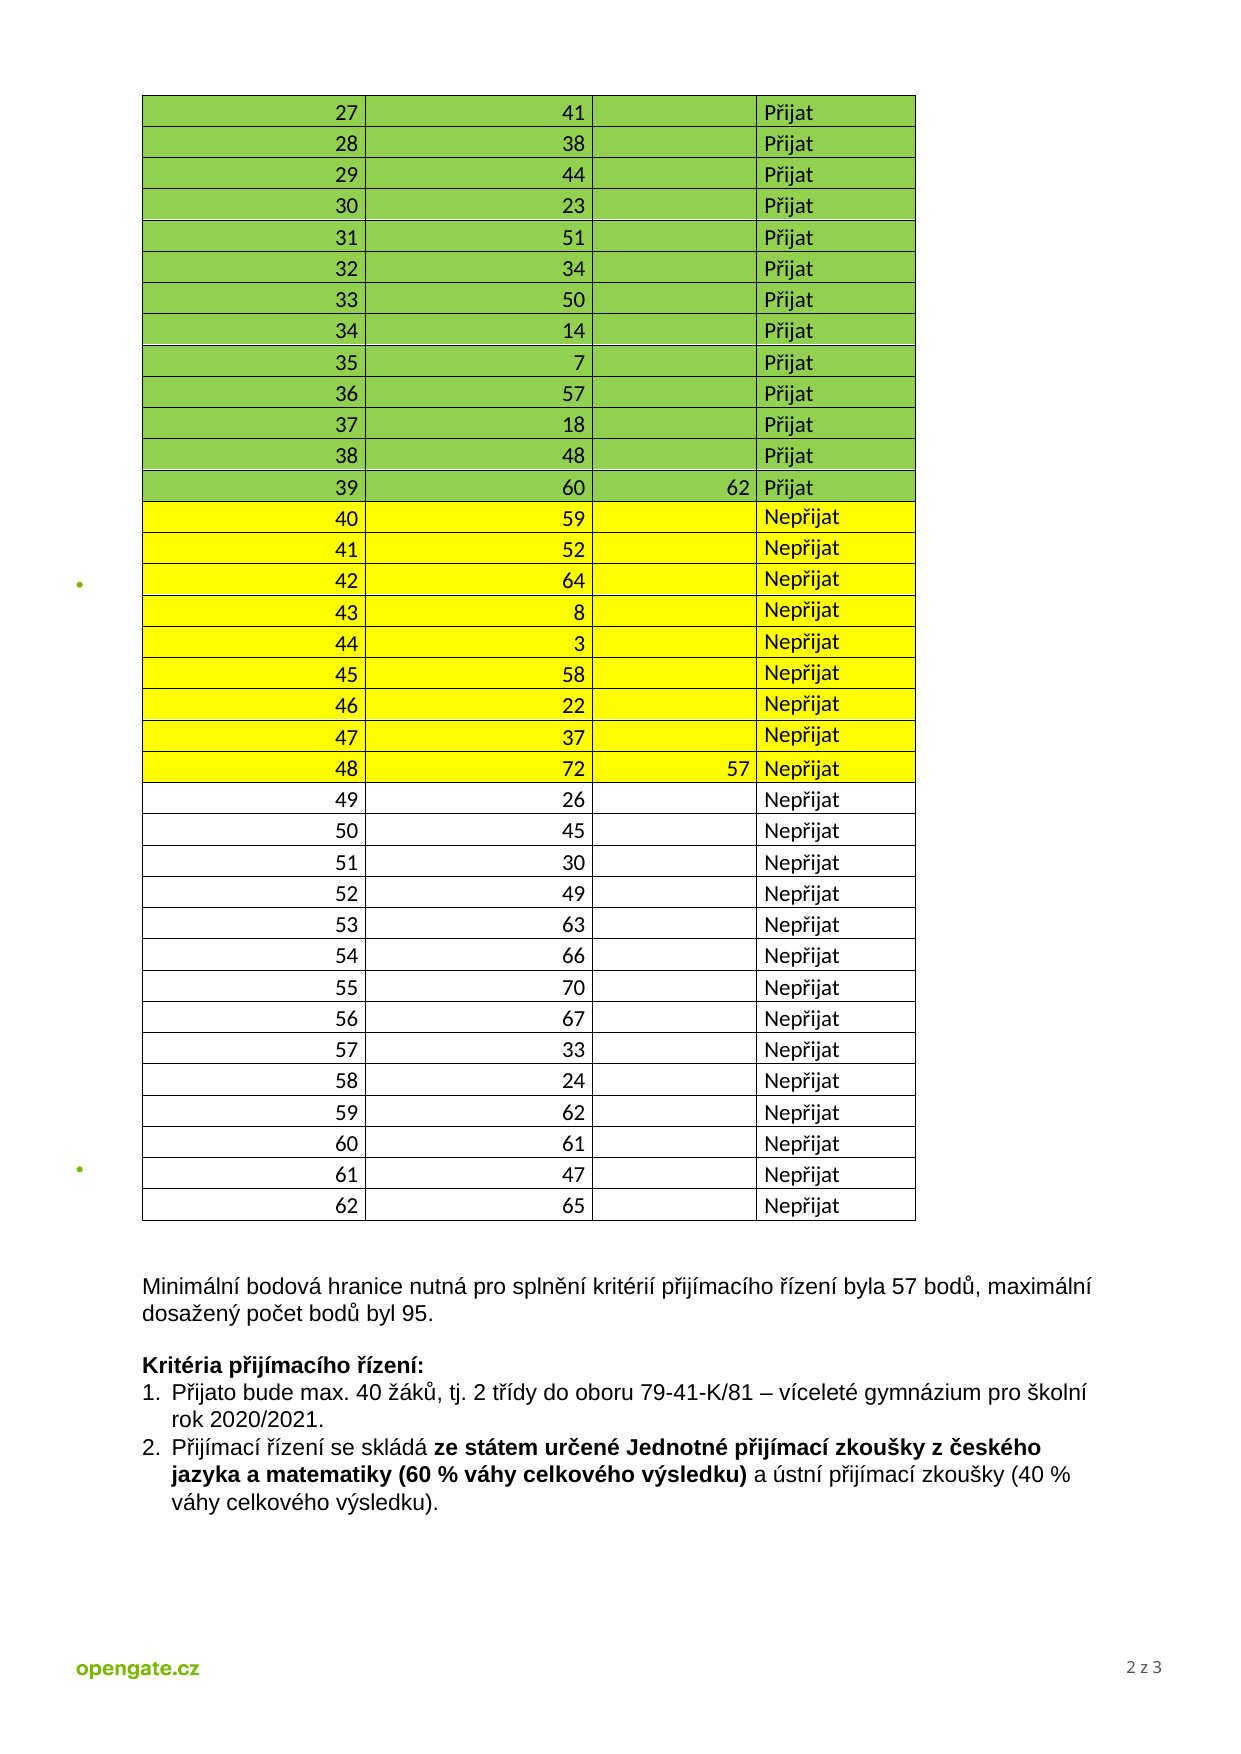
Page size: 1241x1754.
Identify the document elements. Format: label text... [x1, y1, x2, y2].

table_cell Nepřijat [757, 1002, 915, 1032]
table_cell Přijat [757, 96, 915, 126]
table_cell [593, 158, 756, 188]
table_cell 58 [366, 658, 592, 688]
table_cell 26 [366, 783, 592, 813]
table_cell [593, 908, 756, 938]
table_cell Nepřijat [757, 1096, 915, 1126]
table_cell Přijat [757, 221, 915, 251]
table_cell 32 [143, 252, 365, 282]
table_cell [593, 814, 756, 844]
table_cell 61 [366, 1127, 592, 1157]
table_cell 54 [143, 939, 365, 969]
table_cell 3 [366, 627, 592, 657]
table_cell Přijat [757, 252, 915, 282]
table_cell 53 [143, 908, 365, 938]
table_cell Nepřijat [757, 1158, 915, 1188]
table_cell Nepřijat [757, 814, 915, 844]
table_cell 47 [143, 721, 365, 751]
table_cell 57 [366, 377, 592, 407]
table_cell 47 [366, 1158, 592, 1188]
table_cell 45 [143, 658, 365, 688]
table_cell 7 [366, 346, 592, 376]
table_cell 44 [366, 158, 592, 188]
table_cell Přijat [757, 439, 915, 469]
table_cell 57 [143, 1033, 365, 1063]
table_cell Nepřijat [757, 783, 915, 813]
table_cell 24 [366, 1064, 592, 1094]
table_cell [593, 783, 756, 813]
text Kritéria přijímacího řízení: [142, 1352, 1110, 1379]
table_cell 38 [366, 127, 592, 157]
table_cell 58 [143, 1064, 365, 1094]
table_cell [593, 346, 756, 376]
table_cell 30 [366, 846, 592, 876]
table_cell [593, 939, 756, 969]
table_cell Nepřijat [757, 1033, 915, 1063]
table_cell 56 [143, 1002, 365, 1032]
table_cell 48 [366, 439, 592, 469]
table_cell 52 [366, 533, 592, 563]
table_cell Přijat [757, 158, 915, 188]
table_cell 62 [366, 1096, 592, 1126]
table_cell Nepřijat [757, 627, 915, 657]
table_cell [593, 1064, 756, 1094]
table_cell Přijat [757, 471, 915, 501]
table_cell 27 [143, 96, 365, 126]
text Minimální bodová hranice nutná pro splnění kritérií přijímacího řízení byla 57 bodů, maximální dosažený počet bodů byl 95. [142, 1273, 1110, 1326]
table_cell 52 [143, 877, 365, 907]
table_cell [593, 721, 756, 751]
table_cell 31 [143, 221, 365, 251]
table_cell [593, 408, 756, 438]
table_cell 57 [593, 752, 756, 782]
table_cell Nepřijat [757, 908, 915, 938]
table_cell Přijat [757, 377, 915, 407]
table_cell 30 [143, 189, 365, 219]
table_cell 18 [366, 408, 592, 438]
table_cell Přijat [757, 346, 915, 376]
table_cell 36 [143, 377, 365, 407]
table_cell [593, 627, 756, 657]
table_cell 14 [366, 314, 592, 344]
table_cell Nepřijat [757, 971, 915, 1001]
table_cell 33 [366, 1033, 592, 1063]
table_cell Nepřijat [757, 689, 915, 719]
table_cell 34 [143, 314, 365, 344]
list Přijato bude max. 40 žáků, tj. 2 třídy do oboru 79-41-K/81 – víceleté gymnázium pro školní rok 2020/2021. [142, 1379, 1110, 1433]
table_cell [593, 439, 756, 469]
table_cell [593, 502, 756, 532]
table_cell Nepřijat [757, 564, 915, 594]
table_cell [593, 564, 756, 594]
table_cell 72 [366, 752, 592, 782]
table_cell Nepřijat [757, 502, 915, 532]
table_cell 49 [143, 783, 365, 813]
table_cell [593, 96, 756, 126]
table_cell 70 [366, 971, 592, 1001]
table_cell Přijat [757, 189, 915, 219]
table_cell 46 [143, 689, 365, 719]
table_cell 64 [366, 564, 592, 594]
table_cell 55 [143, 971, 365, 1001]
table_cell 51 [143, 846, 365, 876]
table_cell 45 [366, 814, 592, 844]
table_cell 37 [366, 721, 592, 751]
table_cell 50 [143, 814, 365, 844]
table_cell 35 [143, 346, 365, 376]
table_cell 65 [366, 1189, 592, 1219]
table_cell 61 [143, 1158, 365, 1188]
table_cell [593, 877, 756, 907]
table_cell 41 [143, 533, 365, 563]
table_cell Přijat [757, 314, 915, 344]
table_cell 60 [143, 1127, 365, 1157]
table_cell Nepřijat [757, 721, 915, 751]
table_cell 34 [366, 252, 592, 282]
table_cell 28 [143, 127, 365, 157]
table_cell 44 [143, 627, 365, 657]
table_cell 40 [143, 502, 365, 532]
table_cell [593, 533, 756, 563]
table_cell 23 [366, 189, 592, 219]
table_cell [593, 189, 756, 219]
table_cell [593, 221, 756, 251]
table_cell [593, 1002, 756, 1032]
table_cell [593, 689, 756, 719]
table_cell 22 [366, 689, 592, 719]
table_cell 33 [143, 283, 365, 313]
table_cell Nepřijat [757, 846, 915, 876]
table_cell 51 [366, 221, 592, 251]
table_cell 63 [366, 908, 592, 938]
table_cell 50 [366, 283, 592, 313]
table_cell Přijat [757, 283, 915, 313]
table_cell [593, 971, 756, 1001]
table_cell 29 [143, 158, 365, 188]
table_cell 66 [366, 939, 592, 969]
table_cell [593, 1158, 756, 1188]
table_cell 59 [143, 1096, 365, 1126]
table_cell 41 [366, 96, 592, 126]
table_cell Přijat [757, 408, 915, 438]
table_cell [593, 1189, 756, 1219]
table_cell Nepřijat [757, 658, 915, 688]
table_cell [593, 1033, 756, 1063]
table_cell Nepřijat [757, 596, 915, 626]
table_cell 48 [143, 752, 365, 782]
table_cell [593, 658, 756, 688]
table_cell [593, 252, 756, 282]
table_cell Nepřijat [757, 752, 915, 782]
table_cell 60 [366, 471, 592, 501]
table_cell 8 [366, 596, 592, 626]
table_cell Nepřijat [757, 1064, 915, 1094]
table_cell 62 [593, 471, 756, 501]
table_cell 49 [366, 877, 592, 907]
table_cell 42 [143, 564, 365, 594]
table_cell 59 [366, 502, 592, 532]
table_cell 62 [143, 1189, 365, 1219]
table_cell [593, 377, 756, 407]
table_cell 38 [143, 439, 365, 469]
table_cell Přijat [757, 127, 915, 157]
table_cell 39 [143, 471, 365, 501]
table_cell [593, 1127, 756, 1157]
table_cell 67 [366, 1002, 592, 1032]
table_cell Nepřijat [757, 939, 915, 969]
table_cell [593, 596, 756, 626]
table_cell [593, 314, 756, 344]
table_cell 43 [143, 596, 365, 626]
table_cell [593, 127, 756, 157]
table_cell Nepřijat [757, 1127, 915, 1157]
table_cell [593, 846, 756, 876]
table_cell [593, 283, 756, 313]
table_cell Nepřijat [757, 533, 915, 563]
table_cell 37 [143, 408, 365, 438]
list Přijímací řízení se skládá ze státem určené Jednotné přijímací zkoušky z českého jazyka a matematiky (60 % váhy celkového výsledku) a ústní přijímací zkoušky (40 % váhy celkového výsledku). [142, 1434, 1110, 1515]
table_cell Nepřijat [757, 1189, 915, 1219]
table_cell [593, 1096, 756, 1126]
table_cell Nepřijat [757, 877, 915, 907]
